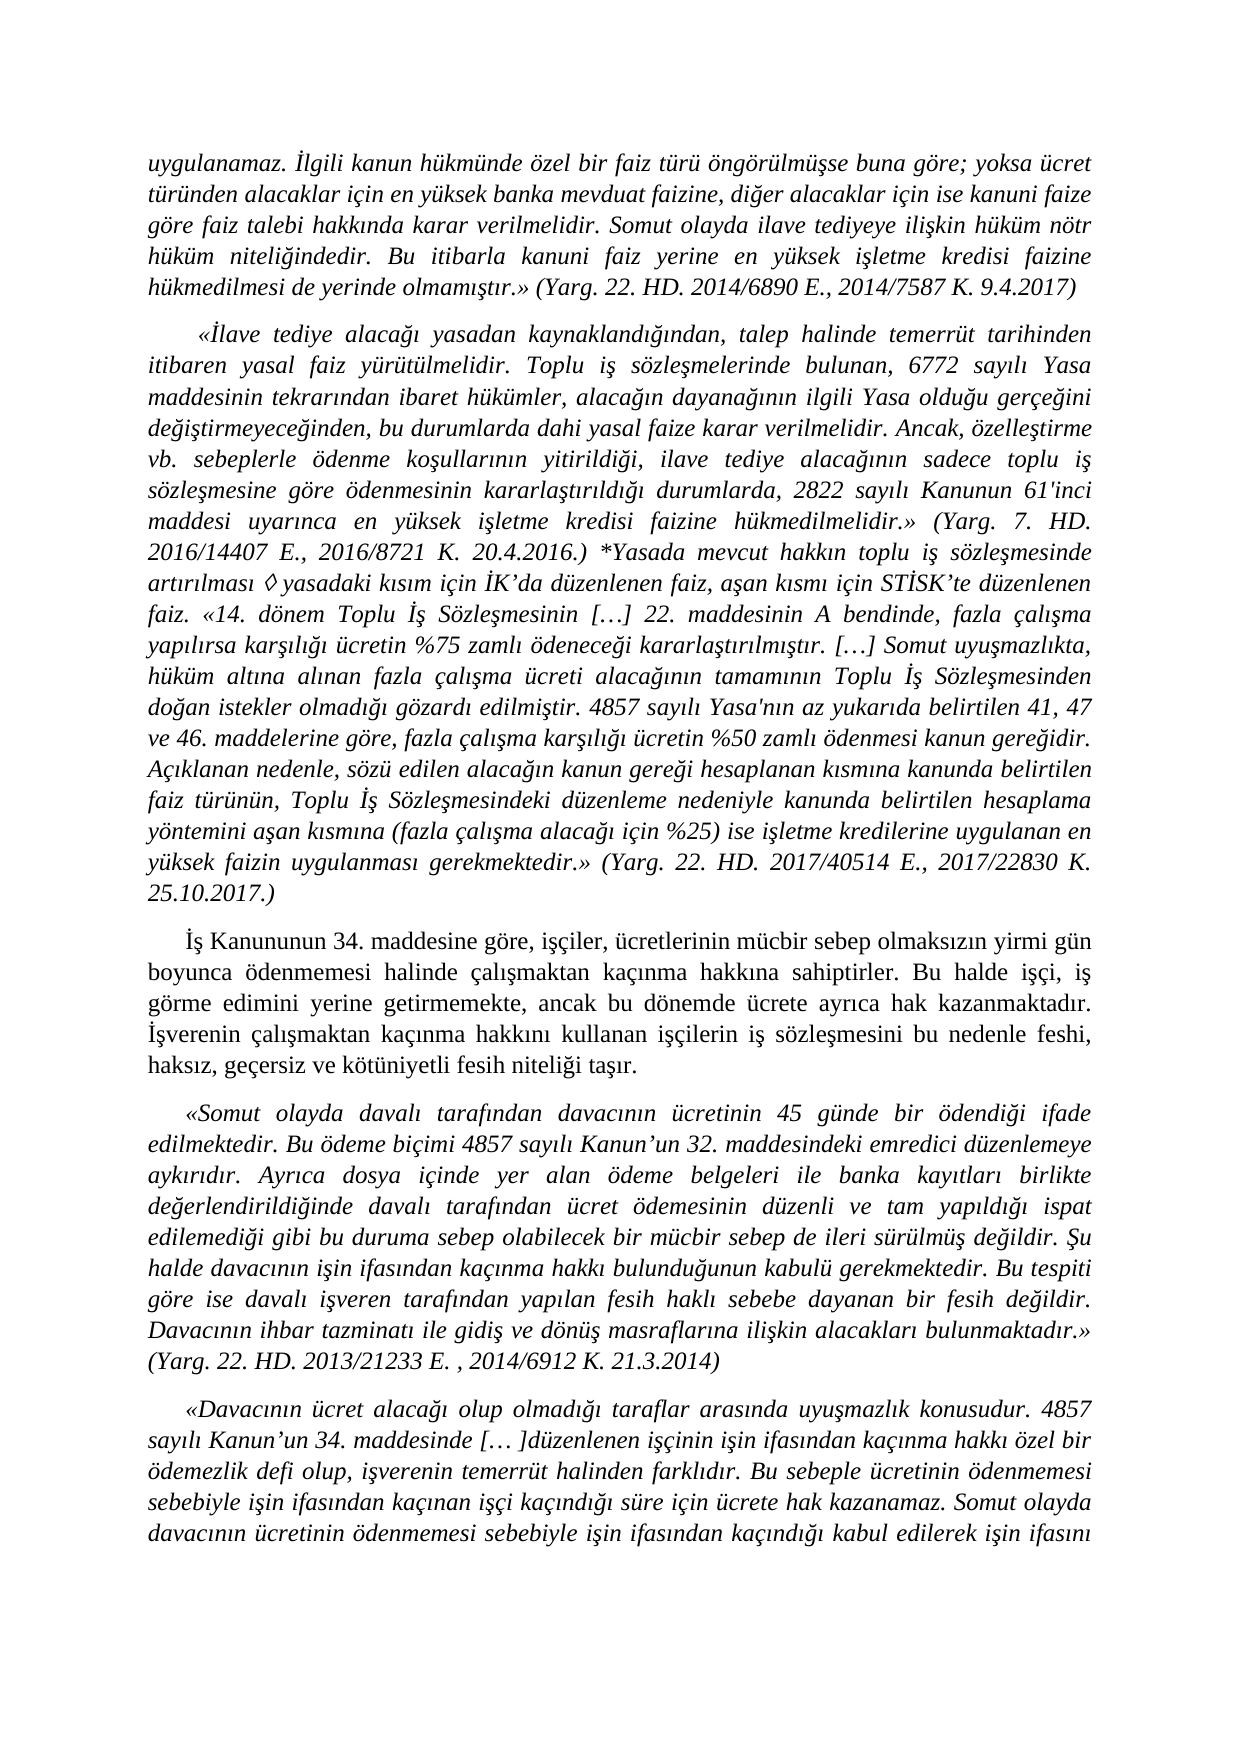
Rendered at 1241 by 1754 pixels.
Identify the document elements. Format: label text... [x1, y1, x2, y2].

text «İlave tediye alacağı yasadan kaynaklandığından, talep halinde temerrüt tarihinden itibaren yasal faiz yürütülmelidir. Toplu iş sözleşmelerinde bulunan, 6772 sayılı Yasa maddesinin tekrarından ibaret hükümler, alacağın dayanağının ilgili Yasa olduğu gerçeğini değiştirmeyeceğinden, bu durumlarda dahi yasal faize karar verilmelidir. Ancak, özelleştirme vb. sebeplerle ödenme koşullarının yitirildiği, ilave tediye alacağının sadece toplu iş sözleşmesine göre ödenmesinin kararlaştırıldığı durumlarda, 2822 sayılı Kanunun 61'inci maddesi uyarınca en yüksek işletme kredisi faizine hükmedilmelidir.» (Yarg. 7. HD. 2016/14407 E., 2016/8721 K. 20.4.2016.) *Yasada mevcut hakkın toplu iş sözleşmesinde artırılması yasadaki kısım için İK’da düzenlenen faiz, aşan kısmı için STİSK’te düzenlenen faiz. «14. dönem Toplu İş Sözleşmesinin […] 22. maddesinin A bendinde, fazla çalışma yapılırsa karşılığı ücretin %75 zamlı ödeneceği kararlaştırılmıştır. […] Somut uyuşmazlıkta, hüküm altına alınan fazla çalışma ücreti alacağının tamamının Toplu İş Sözleşmesinden doğan istekler olmadığı gözardı edilmiştir. 4857 sayılı Yasa'nın az yukarıda belirtilen 41, 47 ve 46. maddelerine göre, fazla çalışma karşılığı ücretin %50 zamlı ödenmesi kanun gereğidir. Açıklanan nedenle, sözü edilen alacağın kanun gereği hesaplanan kısmına kanunda belirtilen faiz türünün, Toplu İş Sözleşmesindeki düzenleme nedeniyle kanunda belirtilen hesaplama yöntemini aşan kısmına (fazla çalışma alacağı için %25) ise işletme kredilerine uygulanan en yüksek faizin uygulanması gerekmektedir.» (Yarg. 22. HD. 2017/40514 E., 2017/22830 K. 25.10.2017.) [148, 319, 1093, 907]
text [148, 1394, 1093, 1547]
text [148, 148, 1093, 301]
text «Somut olayda davalı tarafından davacının ücretinin 45 günde bir ödendiği ifade edilmektedir. Bu ödeme biçimi 4857 sayılı Kanun’un 32. maddesindeki emredici düzenlemeye aykırıdır. Ayrıca dosya içinde yer alan ödeme belgeleri ile banka kayıtları birlikte değerlendirildiğinde davalı tarafından ücret ödemesinin düzenli ve tam yapıldığı ispat edilemediği gibi bu duruma sebep olabilecek bir mücbir sebep de ileri sürülmüş değildir. Şu halde davacının işin ifasından kaçınma hakkı bulunduğunun kabulü gerekmektedir. Bu tespiti göre ise davalı işveren tarafından yapılan fesih haklı sebebe dayanan bir fesih değildir. Davacının ihbar tazminatı ile gidiş ve dönüş masraflarına ilişkin alacakları bulunmaktadır.» (Yarg. 22. HD. 2013/21233 E. , 2014/6912 K. 21.3.2014) [148, 1098, 1093, 1375]
text İş Kanununun 34. maddesine göre, işçiler, ücretlerinin mücbir sebep olmaksızın yirmi gün boyunca ödenmemesi halinde çalışmaktan kaçınma hakkına sahiptirler. Bu halde işçi, iş görme edimini yerine getirmemekte, ancak bu dönemde ücrete ayrıca hak kazanmaktadır. İşverenin çalışmaktan kaçınma hakkını kullanan işçilerin iş sözleşmesini bu nedenle feshi, haksız, geçersiz ve kötüniyetli fesih niteliği taşır. [148, 926, 1093, 1079]
